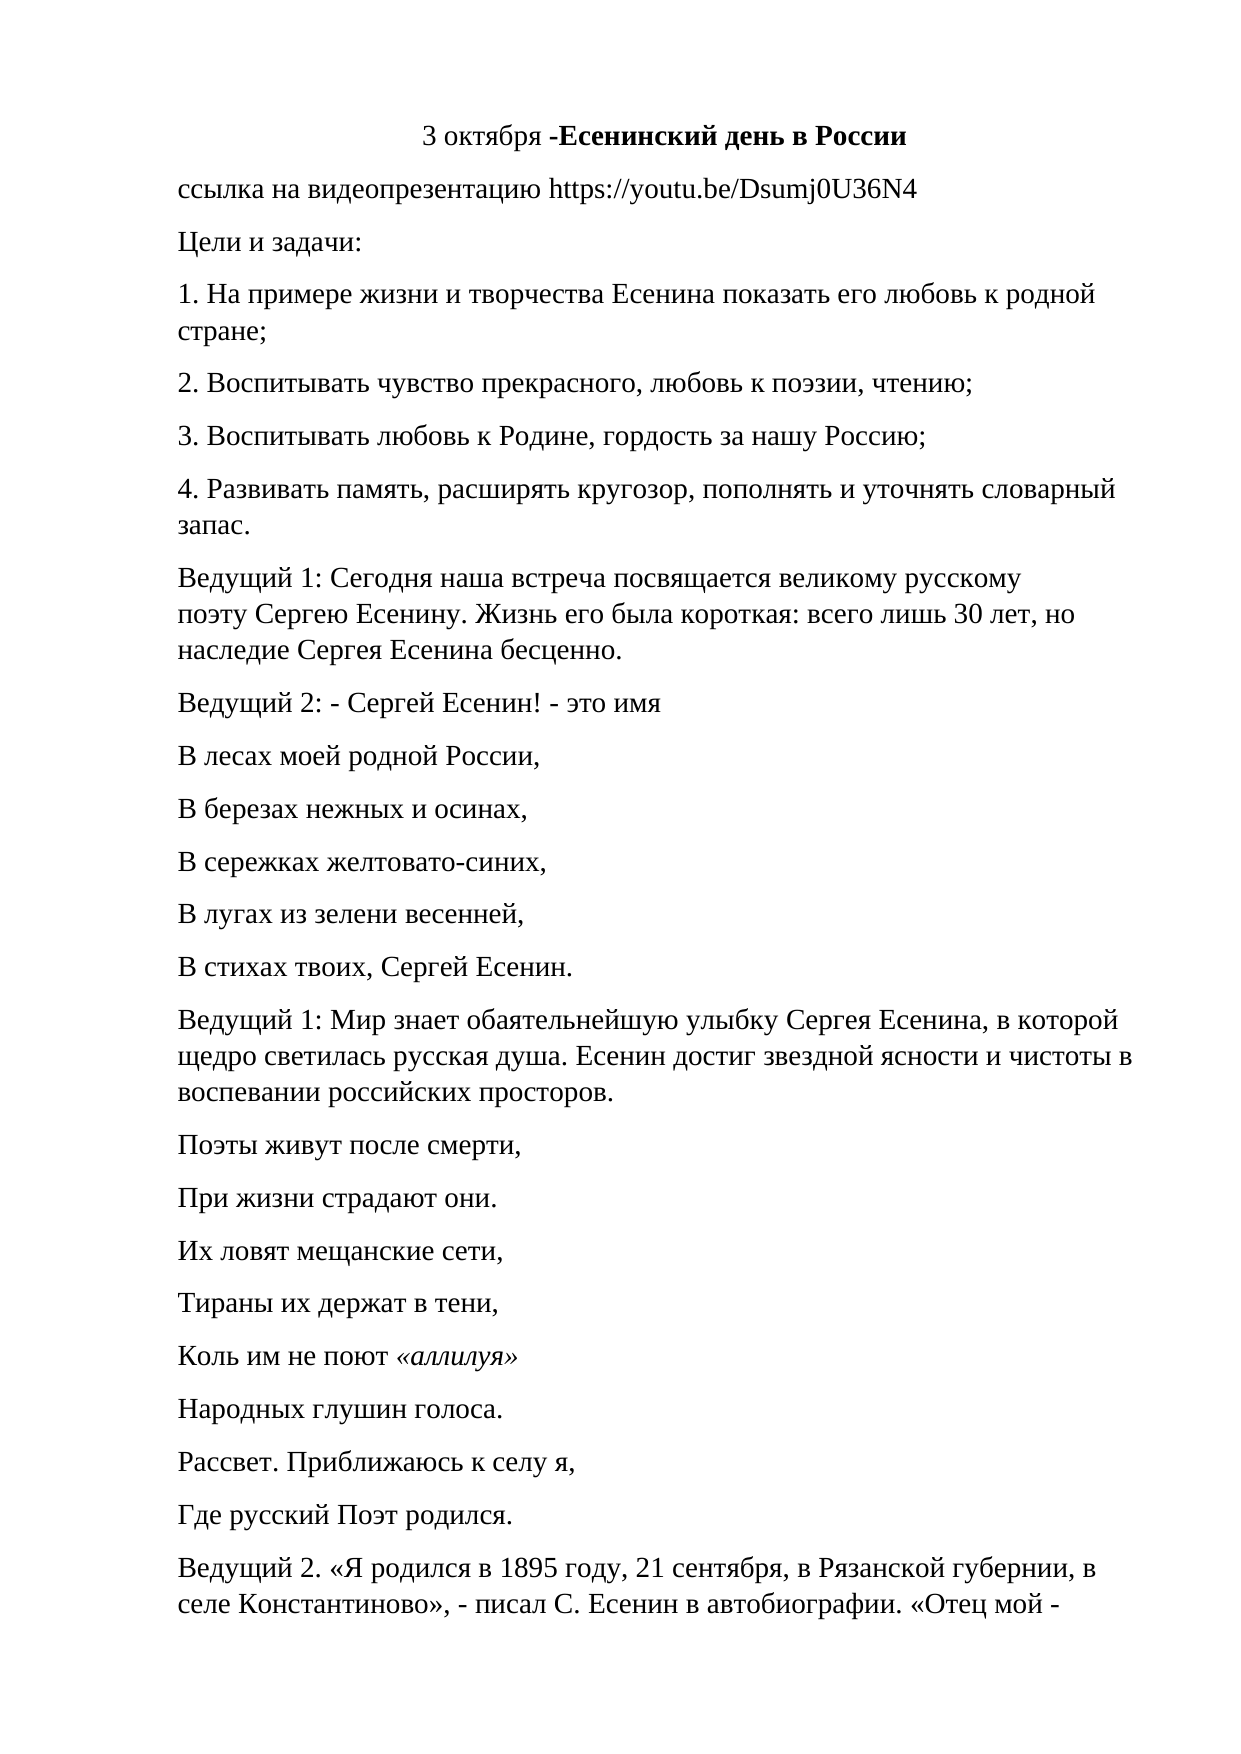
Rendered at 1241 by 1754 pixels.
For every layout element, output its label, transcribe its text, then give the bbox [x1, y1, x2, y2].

text 4. Развивать память, расширять кругозор, пополнять и уточнять словарный запас. [177, 471, 1152, 541]
text Ведущий 2: - Сергей Есенин! - это имя [177, 685, 1152, 719]
text 3. Воспитывать любовь к Родине, гордость за нашу Россию; [177, 418, 1152, 452]
text В стихах твоих, Сергей Есенин. [177, 949, 1152, 983]
text Тираны их держат в тени, [177, 1286, 1152, 1319]
text В лугах из зелени весенней, [177, 896, 1152, 930]
text В сережках желтовато-синих, [177, 844, 1152, 877]
text Поэты живут после смерти, [177, 1127, 1152, 1161]
text Коль им не поют «аллилуя» [177, 1338, 1152, 1372]
text 3 октября -Есенинский день в России [177, 118, 1152, 152]
text Где русский Поэт родился. [177, 1497, 1152, 1530]
text 1. На примере жизни и творчества Есенина показать его любовь к родной стране; [177, 277, 1152, 346]
text При жизни страдают они. [177, 1180, 1152, 1213]
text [177, 1550, 1152, 1619]
text В лесах моей родной России, [177, 738, 1152, 772]
text Их ловят мещанские сети, [177, 1233, 1152, 1266]
text Ведущий 1: Сегодня наша встреча посвящается великому русскому поэту Сергею Есенину. Жизнь его была короткая: всего лишь 30 лет, но наследие Сергея Есенина бесценно. [177, 560, 1152, 666]
text Цели и задачи: [177, 224, 1152, 257]
text 2. Воспитывать чувство прекрасного, любовь к поэзии, чтению; [177, 366, 1152, 399]
text В березах нежных и осинах, [177, 791, 1152, 824]
text ссылка на видеопрезентацию https://youtu.be/Dsumj0U36N4 [177, 171, 1152, 204]
text Ведущий 1: Мир знает обаятельнейшую улыбку Сергея Есенина, в которой щедро светилась русская душа. Есенин достиг звездной ясности и чистоты в воспевании российских просторов. [177, 1002, 1152, 1108]
text Рассвет. Приближаюсь к селу я, [177, 1444, 1152, 1478]
text Народных глушин голоса. [177, 1391, 1152, 1425]
